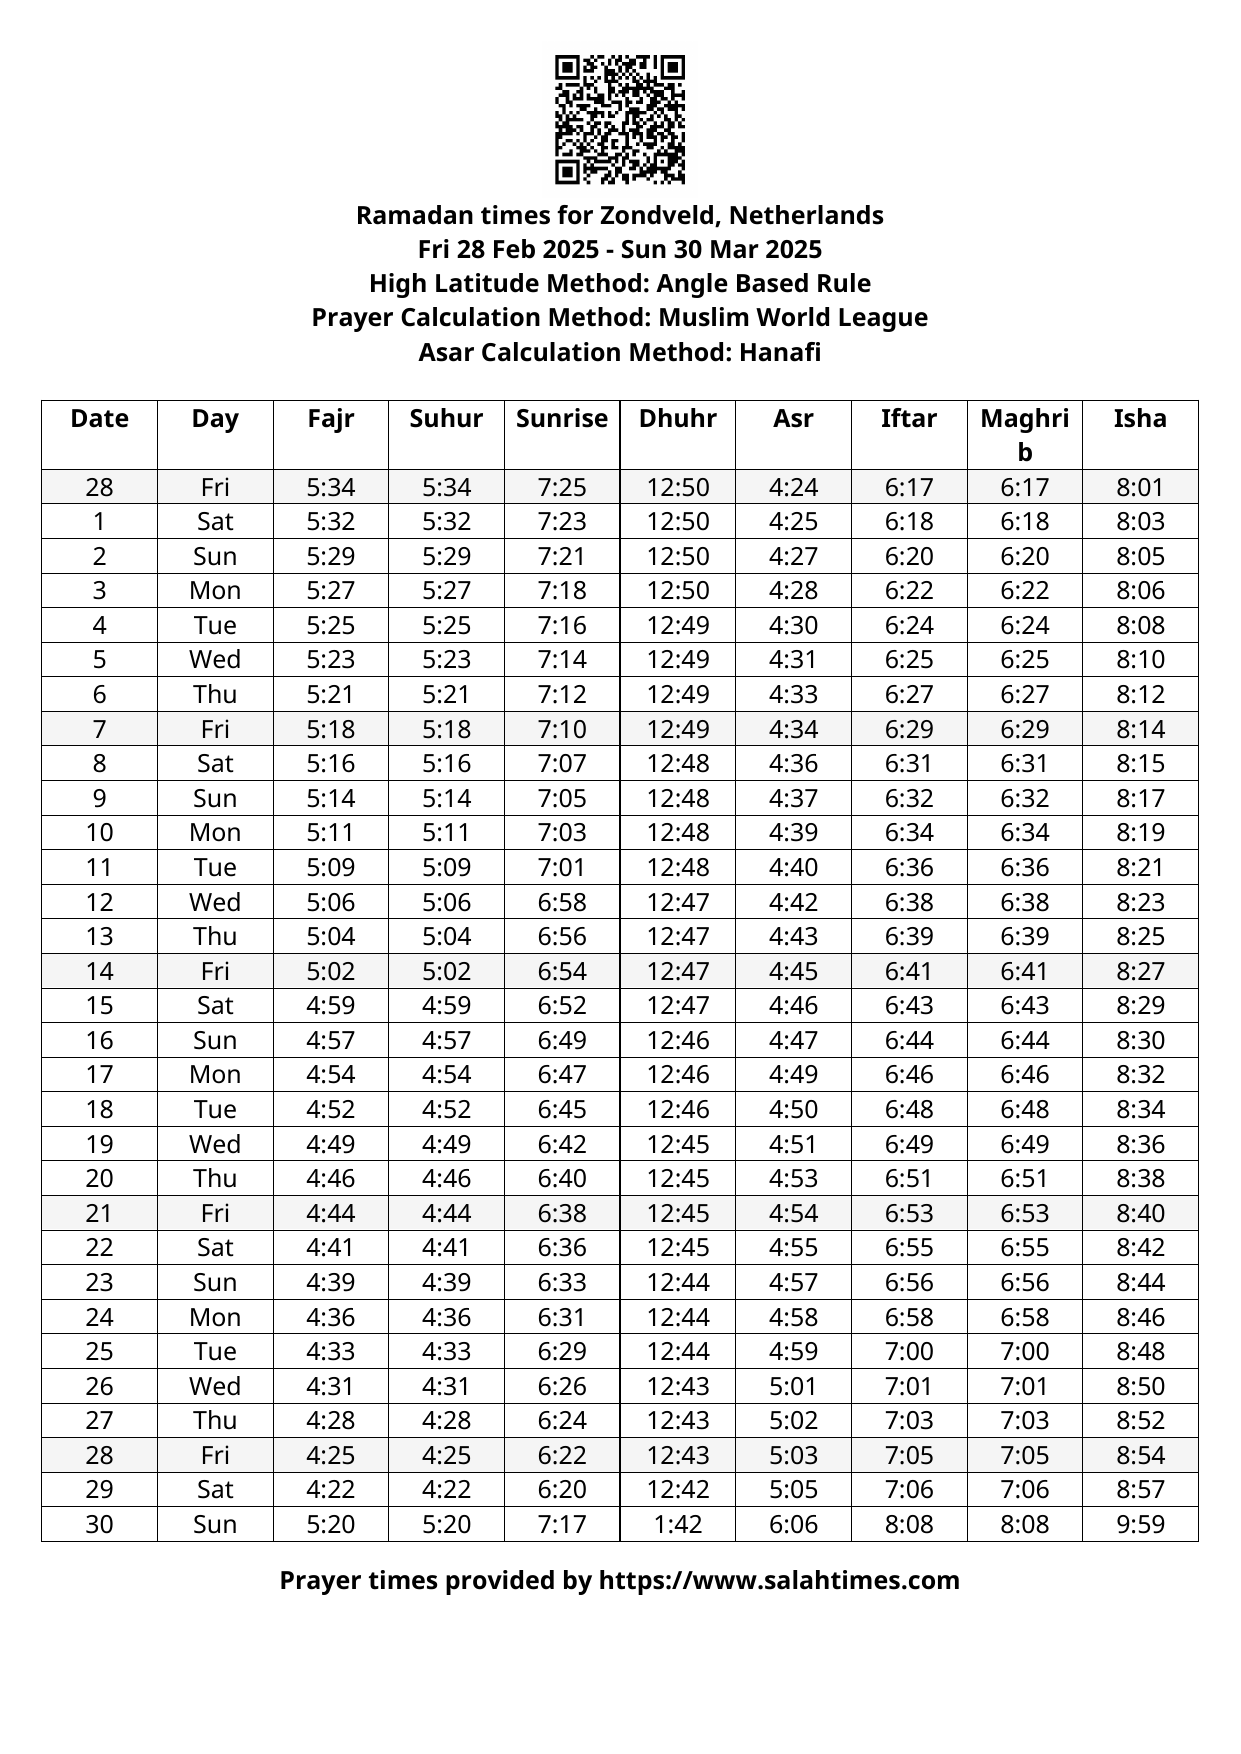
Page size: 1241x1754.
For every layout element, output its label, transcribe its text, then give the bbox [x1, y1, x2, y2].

table_cell 6:24 [852, 608, 967, 642]
table_cell 8:48 [1083, 1334, 1198, 1368]
table_cell 4:33 [274, 1334, 388, 1368]
table_cell 6:36 [968, 850, 1082, 884]
table_cell 24 [42, 1300, 157, 1333]
table_cell 7:00 [852, 1334, 967, 1368]
table_cell 5:16 [274, 746, 388, 780]
table_cell Mon [158, 1058, 273, 1091]
table_cell 4:39 [389, 1265, 504, 1299]
table_cell 2 [42, 539, 157, 572]
table_header Dhuhr [621, 401, 735, 469]
table_cell 12:48 [621, 746, 735, 780]
table_cell 4:36 [274, 1300, 388, 1333]
table_header Isha [1083, 401, 1198, 469]
table_cell 6:18 [968, 504, 1082, 538]
table_cell 5:25 [389, 608, 504, 642]
table_cell 4:51 [736, 1127, 851, 1160]
table_cell 28 [42, 470, 157, 503]
table_cell 5:11 [274, 816, 388, 849]
table_cell 4:22 [389, 1473, 504, 1506]
table_cell 8:08 [852, 1507, 967, 1541]
table_cell 6:53 [968, 1196, 1082, 1229]
table_cell 8:19 [1083, 816, 1198, 849]
table_cell 1 [42, 504, 157, 538]
table_cell Thu [158, 919, 273, 953]
table_cell 4:43 [736, 919, 851, 953]
table_cell 5:20 [389, 1507, 504, 1541]
table_cell 7:01 [505, 850, 619, 884]
table_cell 30 [42, 1507, 157, 1541]
text Ramadan times for Zondveld, Netherlands [42, 198, 1198, 232]
table_cell 4:44 [274, 1196, 388, 1229]
table_cell 4:28 [736, 574, 851, 607]
table_cell 6:31 [968, 746, 1082, 780]
table_cell 6:52 [505, 989, 619, 1022]
table_cell 6:20 [968, 539, 1082, 572]
table_cell 12:49 [621, 677, 735, 711]
table_cell 8:42 [1083, 1231, 1198, 1264]
table_cell 4:36 [389, 1300, 504, 1333]
table_cell 6:25 [968, 643, 1082, 676]
table_cell 8:57 [1083, 1473, 1198, 1506]
table_cell 5:27 [389, 574, 504, 607]
table_cell 4:52 [274, 1092, 388, 1126]
table_cell 4:47 [736, 1023, 851, 1057]
table_cell 8:21 [1083, 850, 1198, 884]
table_cell Wed [158, 885, 273, 918]
table_cell 6:43 [968, 989, 1082, 1022]
table_cell 6:41 [852, 954, 967, 987]
table_cell 8 [42, 746, 157, 780]
table_cell 4:59 [736, 1334, 851, 1368]
table_cell 20 [42, 1161, 157, 1195]
table_cell 12:45 [621, 1231, 735, 1264]
table_cell 6:38 [505, 1196, 619, 1229]
table_cell 5:32 [274, 504, 388, 538]
table_cell 12:50 [621, 470, 735, 503]
table_cell 4:39 [274, 1265, 388, 1299]
table_cell 12:49 [621, 643, 735, 676]
table_cell 6:31 [852, 746, 967, 780]
table_cell 6:55 [852, 1231, 967, 1264]
table_cell 8:17 [1083, 781, 1198, 814]
table_cell 4:33 [389, 1334, 504, 1368]
table_cell 8:06 [1083, 574, 1198, 607]
table_cell Mon [158, 816, 273, 849]
table_cell 6:38 [968, 885, 1082, 918]
table_cell 4 [42, 608, 157, 642]
table_cell 6:47 [505, 1058, 619, 1091]
table_cell 5:09 [389, 850, 504, 884]
table_cell 12:47 [621, 919, 735, 953]
table_cell 8:29 [1083, 989, 1198, 1022]
table_cell 6:46 [852, 1058, 967, 1091]
table_cell 4:57 [736, 1265, 851, 1299]
table_cell 6:22 [852, 574, 967, 607]
table_cell 6:18 [852, 504, 967, 538]
table_cell 6:32 [852, 781, 967, 814]
table_cell 4:22 [274, 1473, 388, 1506]
table_cell 12:50 [621, 574, 735, 607]
table_cell 6:45 [505, 1092, 619, 1126]
table_cell 25 [42, 1334, 157, 1368]
table_cell 8:15 [1083, 746, 1198, 780]
text Fri 28 Feb 2025 - Sun 30 Mar 2025 [42, 232, 1198, 266]
table_cell 7:00 [968, 1334, 1082, 1368]
table_cell 8:46 [1083, 1300, 1198, 1333]
table_cell 8:34 [1083, 1092, 1198, 1126]
table_header Suhur [389, 401, 504, 469]
table_cell 12:46 [621, 1092, 735, 1126]
table_cell Sat [158, 1473, 273, 1506]
table_cell 12:44 [621, 1265, 735, 1299]
table_cell 8:40 [1083, 1196, 1198, 1229]
table_cell 5:23 [274, 643, 388, 676]
table_cell 4:58 [736, 1300, 851, 1333]
table_cell 5:29 [274, 539, 388, 572]
table_cell 8:10 [1083, 643, 1198, 676]
table_cell 7:16 [505, 608, 619, 642]
table_cell 6:38 [852, 885, 967, 918]
table_cell 4:46 [389, 1161, 504, 1195]
table_cell 4:25 [736, 504, 851, 538]
table_cell 12:48 [621, 781, 735, 814]
table_cell Mon [158, 1300, 273, 1333]
table_cell 6:20 [505, 1473, 619, 1506]
table_header Maghrib [968, 401, 1082, 469]
table_cell 8:23 [1083, 885, 1198, 918]
table_cell 5:18 [274, 712, 388, 745]
table_cell 4:49 [736, 1058, 851, 1091]
table_cell 8:25 [1083, 919, 1198, 953]
table_cell 7 [42, 712, 157, 745]
table_cell 7:01 [968, 1369, 1082, 1402]
table_cell Fri [158, 954, 273, 987]
table_cell 6:56 [505, 919, 619, 953]
table_cell 19 [42, 1127, 157, 1160]
table_cell 5:21 [389, 677, 504, 711]
table_cell 4:54 [274, 1058, 388, 1091]
table_cell Sun [158, 539, 273, 572]
table_cell 7:05 [505, 781, 619, 814]
table_cell 5:34 [274, 470, 388, 503]
table_cell 4:59 [389, 989, 504, 1022]
table_cell 6:24 [505, 1404, 619, 1437]
table_cell 7:21 [505, 539, 619, 572]
text Asar Calculation Method: Hanafi [42, 334, 1198, 368]
table_cell 8:12 [1083, 677, 1198, 711]
table_cell 8:05 [1083, 539, 1198, 572]
table_cell 6:49 [968, 1127, 1082, 1160]
table_cell 12:46 [621, 1023, 735, 1057]
table_cell 6:48 [852, 1092, 967, 1126]
table_cell 8:08 [968, 1507, 1082, 1541]
table_cell Thu [158, 1161, 273, 1195]
table_cell 6:56 [968, 1265, 1082, 1299]
table_cell 6:58 [505, 885, 619, 918]
table_cell 5:20 [274, 1507, 388, 1541]
table_cell 6:39 [852, 919, 967, 953]
table_cell 23 [42, 1265, 157, 1299]
table_cell Wed [158, 643, 273, 676]
table_cell 7:18 [505, 574, 619, 607]
table_cell 6:39 [968, 919, 1082, 953]
table_cell 4:55 [736, 1231, 851, 1264]
table_cell 6:44 [968, 1023, 1082, 1057]
table_cell 7:03 [852, 1404, 967, 1437]
table_cell 4:52 [389, 1092, 504, 1126]
table_cell 4:31 [736, 643, 851, 676]
table_cell 8:50 [1083, 1369, 1198, 1402]
table_cell 7:03 [505, 816, 619, 849]
table_cell 6:36 [852, 850, 967, 884]
table_cell 4:34 [736, 712, 851, 745]
table_cell 6:46 [968, 1058, 1082, 1091]
table_cell 6:22 [968, 574, 1082, 607]
table_cell 5:34 [389, 470, 504, 503]
table_cell 5:27 [274, 574, 388, 607]
table_cell 12:49 [621, 608, 735, 642]
table_cell 27 [42, 1404, 157, 1437]
table_cell 4:31 [274, 1369, 388, 1402]
table_cell 5:06 [274, 885, 388, 918]
table_header Asr [736, 401, 851, 469]
table_cell 5:05 [736, 1473, 851, 1506]
table_cell 8:52 [1083, 1404, 1198, 1437]
table_cell 5 [42, 643, 157, 676]
table_cell 4:25 [274, 1438, 388, 1472]
table_header Day [158, 401, 273, 469]
table_cell 6:20 [852, 539, 967, 572]
table_cell 4:28 [274, 1404, 388, 1437]
table_cell 5:11 [389, 816, 504, 849]
table_cell 12:47 [621, 989, 735, 1022]
table_cell 3 [42, 574, 157, 607]
table_cell 6:58 [852, 1300, 967, 1333]
table_cell 5:03 [736, 1438, 851, 1472]
table_cell 4:33 [736, 677, 851, 711]
table_cell 6:49 [505, 1023, 619, 1057]
table_cell 18 [42, 1092, 157, 1126]
table_cell 21 [42, 1196, 157, 1229]
table_cell Sat [158, 504, 273, 538]
table_cell 16 [42, 1023, 157, 1057]
table_cell 13 [42, 919, 157, 953]
table_cell Tue [158, 1334, 273, 1368]
table_cell 4:57 [274, 1023, 388, 1057]
table_cell 7:14 [505, 643, 619, 676]
table_cell 6:29 [968, 712, 1082, 745]
table_cell 5:04 [274, 919, 388, 953]
table_cell 4:28 [389, 1404, 504, 1437]
table_cell 12:45 [621, 1196, 735, 1229]
table_cell 6:27 [968, 677, 1082, 711]
table_cell 7:10 [505, 712, 619, 745]
table_cell 5:29 [389, 539, 504, 572]
table_cell 7:25 [505, 470, 619, 503]
table_cell 4:54 [736, 1196, 851, 1229]
table_cell 5:02 [274, 954, 388, 987]
table_cell 6:34 [852, 816, 967, 849]
table_cell 4:31 [389, 1369, 504, 1402]
table_header Iftar [852, 401, 967, 469]
table_cell 12:46 [621, 1058, 735, 1091]
table_cell 12:43 [621, 1369, 735, 1402]
table_cell 4:40 [736, 850, 851, 884]
table_cell 6:26 [505, 1369, 619, 1402]
table_cell Sun [158, 781, 273, 814]
table_cell 12:47 [621, 954, 735, 987]
table_cell 6:32 [968, 781, 1082, 814]
table_cell 5:16 [389, 746, 504, 780]
table_cell 6:49 [852, 1127, 967, 1160]
text Prayer Calculation Method: Muslim World League [42, 300, 1198, 334]
table_cell 12:44 [621, 1334, 735, 1368]
table_cell 7:05 [852, 1438, 967, 1472]
table_header Date [42, 401, 157, 469]
table_cell 4:53 [736, 1161, 851, 1195]
table_cell 7:23 [505, 504, 619, 538]
table_cell 8:30 [1083, 1023, 1198, 1057]
table_cell 6:55 [968, 1231, 1082, 1264]
table_cell 6:34 [968, 816, 1082, 849]
table_cell 6:33 [505, 1265, 619, 1299]
table_cell 8:44 [1083, 1265, 1198, 1299]
table_cell 7:06 [852, 1473, 967, 1506]
table_cell 5:09 [274, 850, 388, 884]
table_cell 5:04 [389, 919, 504, 953]
table_cell 12:50 [621, 539, 735, 572]
table_cell 4:41 [389, 1231, 504, 1264]
table_cell 9:59 [1083, 1507, 1198, 1541]
table_cell Wed [158, 1369, 273, 1402]
picture [542, 41, 699, 198]
table_cell 8:03 [1083, 504, 1198, 538]
table_cell 11 [42, 850, 157, 884]
table_cell 8:54 [1083, 1438, 1198, 1472]
table_header Sunrise [505, 401, 619, 469]
table_cell Tue [158, 608, 273, 642]
table_cell 4:42 [736, 885, 851, 918]
table_cell 9 [42, 781, 157, 814]
table_cell 4:45 [736, 954, 851, 987]
table_cell 6:27 [852, 677, 967, 711]
table_cell 12:49 [621, 712, 735, 745]
table_cell 6 [42, 677, 157, 711]
table_cell 4:46 [274, 1161, 388, 1195]
table_cell Sat [158, 1231, 273, 1264]
table_cell 6:24 [968, 608, 1082, 642]
table_cell 6:51 [968, 1161, 1082, 1195]
table_cell 12:44 [621, 1300, 735, 1333]
table_cell 5:21 [274, 677, 388, 711]
table_cell 6:58 [968, 1300, 1082, 1333]
table_cell 29 [42, 1473, 157, 1506]
table_cell 6:40 [505, 1161, 619, 1195]
table_cell 4:59 [274, 989, 388, 1022]
table_cell 5:02 [736, 1404, 851, 1437]
table_cell 12:45 [621, 1161, 735, 1195]
table_cell Fri [158, 1196, 273, 1229]
table_cell 12:48 [621, 850, 735, 884]
table_cell Wed [158, 1127, 273, 1160]
table_cell 4:54 [389, 1058, 504, 1091]
table_cell 8:36 [1083, 1127, 1198, 1160]
table_cell Sun [158, 1507, 273, 1541]
table_cell Thu [158, 677, 273, 711]
table_cell 12:43 [621, 1404, 735, 1437]
table_cell 22 [42, 1231, 157, 1264]
table_cell 4:27 [736, 539, 851, 572]
table_cell 5:32 [389, 504, 504, 538]
table_cell 8:27 [1083, 954, 1198, 987]
table_cell 6:31 [505, 1300, 619, 1333]
table_cell 12:50 [621, 504, 735, 538]
table_cell 4:30 [736, 608, 851, 642]
table_cell 5:02 [389, 954, 504, 987]
table_header Fajr [274, 401, 388, 469]
table_cell Sat [158, 989, 273, 1022]
table_cell 6:54 [505, 954, 619, 987]
table_cell 4:41 [274, 1231, 388, 1264]
table_cell 6:25 [852, 643, 967, 676]
table_cell Fri [158, 1438, 273, 1472]
table_cell 8:32 [1083, 1058, 1198, 1091]
table_cell 4:37 [736, 781, 851, 814]
table_cell 8:38 [1083, 1161, 1198, 1195]
table_cell 6:06 [736, 1507, 851, 1541]
table_cell 4:36 [736, 746, 851, 780]
table_cell 15 [42, 989, 157, 1022]
table_cell 7:12 [505, 677, 619, 711]
table_cell 5:23 [389, 643, 504, 676]
table_cell 5:14 [389, 781, 504, 814]
table_cell 6:42 [505, 1127, 619, 1160]
table_cell 12:47 [621, 885, 735, 918]
table_cell 1:42 [621, 1507, 735, 1541]
table_cell 7:06 [968, 1473, 1082, 1506]
table_cell 6:51 [852, 1161, 967, 1195]
table_cell 8:01 [1083, 470, 1198, 503]
table_cell 7:01 [852, 1369, 967, 1402]
text Prayer times provided by https://www.salahtimes.com [42, 1563, 1198, 1597]
table_cell 6:41 [968, 954, 1082, 987]
table_cell 6:53 [852, 1196, 967, 1229]
table_cell 5:18 [389, 712, 504, 745]
table_cell Sun [158, 1265, 273, 1299]
table_cell Sat [158, 746, 273, 780]
table_cell 4:39 [736, 816, 851, 849]
table_cell 5:01 [736, 1369, 851, 1402]
table_cell 14 [42, 954, 157, 987]
table_cell Thu [158, 1404, 273, 1437]
table_cell 8:08 [1083, 608, 1198, 642]
table_cell 7:05 [968, 1438, 1082, 1472]
table_cell 26 [42, 1369, 157, 1402]
table_cell 6:29 [852, 712, 967, 745]
table_cell 4:24 [736, 470, 851, 503]
table_cell Fri [158, 470, 273, 503]
table_cell Fri [158, 712, 273, 745]
table_cell Tue [158, 850, 273, 884]
table_cell 4:25 [389, 1438, 504, 1472]
table_cell 12:45 [621, 1127, 735, 1160]
table_cell 4:49 [274, 1127, 388, 1160]
table_cell 6:29 [505, 1334, 619, 1368]
table_cell 6:17 [968, 470, 1082, 503]
table_cell 7:17 [505, 1507, 619, 1541]
table_cell 6:17 [852, 470, 967, 503]
table_cell 6:56 [852, 1265, 967, 1299]
table_cell 12:42 [621, 1473, 735, 1506]
table_cell Tue [158, 1092, 273, 1126]
table_cell 8:14 [1083, 712, 1198, 745]
table_cell 17 [42, 1058, 157, 1091]
table_cell 6:44 [852, 1023, 967, 1057]
table_cell 4:49 [389, 1127, 504, 1160]
text High Latitude Method: Angle Based Rule [42, 266, 1198, 300]
table_cell 4:57 [389, 1023, 504, 1057]
table_cell 12 [42, 885, 157, 918]
table_cell Sun [158, 1023, 273, 1057]
table_cell 5:14 [274, 781, 388, 814]
table_cell 4:44 [389, 1196, 504, 1229]
table_cell 6:36 [505, 1231, 619, 1264]
table_cell 7:07 [505, 746, 619, 780]
table_cell 6:43 [852, 989, 967, 1022]
table_cell 12:48 [621, 816, 735, 849]
table_cell 4:50 [736, 1092, 851, 1126]
table_cell 6:22 [505, 1438, 619, 1472]
table_cell 4:46 [736, 989, 851, 1022]
table_cell 5:25 [274, 608, 388, 642]
table_cell 28 [42, 1438, 157, 1472]
table_cell 7:03 [968, 1404, 1082, 1437]
table_cell Mon [158, 574, 273, 607]
table_cell 10 [42, 816, 157, 849]
table_cell 12:43 [621, 1438, 735, 1472]
table_cell 5:06 [389, 885, 504, 918]
table_cell 6:48 [968, 1092, 1082, 1126]
